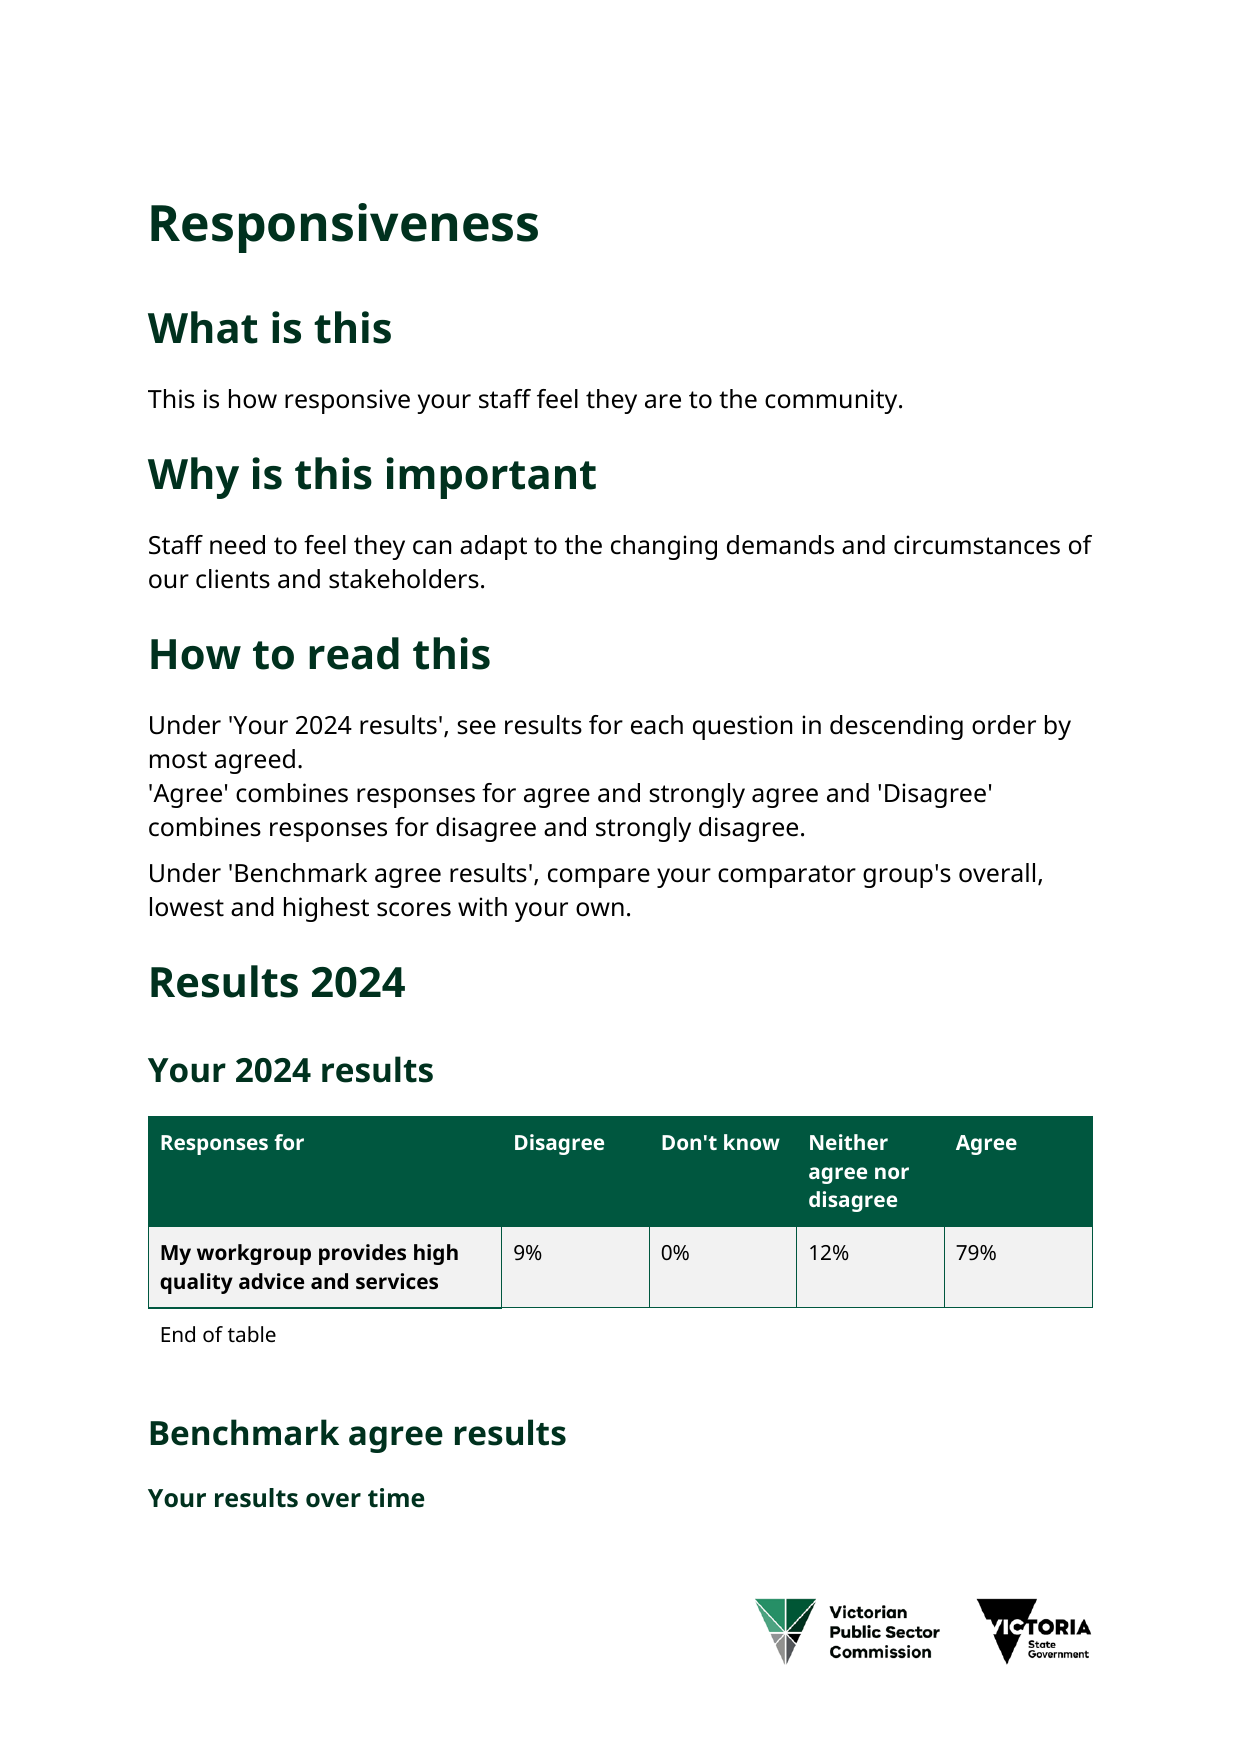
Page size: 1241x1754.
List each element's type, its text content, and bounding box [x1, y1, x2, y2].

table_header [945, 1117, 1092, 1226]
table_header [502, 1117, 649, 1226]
text Staff need to feel they can adapt to the changing demands and circumstances of our clients and stakeholders. [148, 527, 1092, 595]
picture [754, 1598, 1093, 1666]
subtitle Why is this important [148, 444, 1092, 501]
text Under 'Benchmark agree results', compare your comparator group's overall, lowest and highest scores with your own. [148, 856, 1092, 924]
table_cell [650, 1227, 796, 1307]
text This is how responsive your staff feel they are to the community. [148, 381, 1092, 415]
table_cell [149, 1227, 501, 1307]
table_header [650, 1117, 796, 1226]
subtitle Responsiveness [148, 188, 1092, 256]
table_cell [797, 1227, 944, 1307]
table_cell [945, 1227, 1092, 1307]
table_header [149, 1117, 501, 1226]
subtitle Results 2024 [148, 953, 1092, 1010]
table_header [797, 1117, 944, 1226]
subtitle Your results over time [148, 1481, 1092, 1515]
subtitle How to read this [148, 624, 1092, 681]
subtitle Benchmark agree results [148, 1410, 1092, 1455]
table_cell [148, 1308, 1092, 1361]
subtitle What is this [148, 299, 1092, 355]
text Under 'Your 2024 results', see results for each question in descending order by most agreed. 'Agree' combines responses for agree and strongly agree and 'Disagree' combines responses for disagree and strongly disagree. [148, 707, 1092, 843]
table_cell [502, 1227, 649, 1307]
subtitle Your 2024 results [148, 1046, 1092, 1092]
